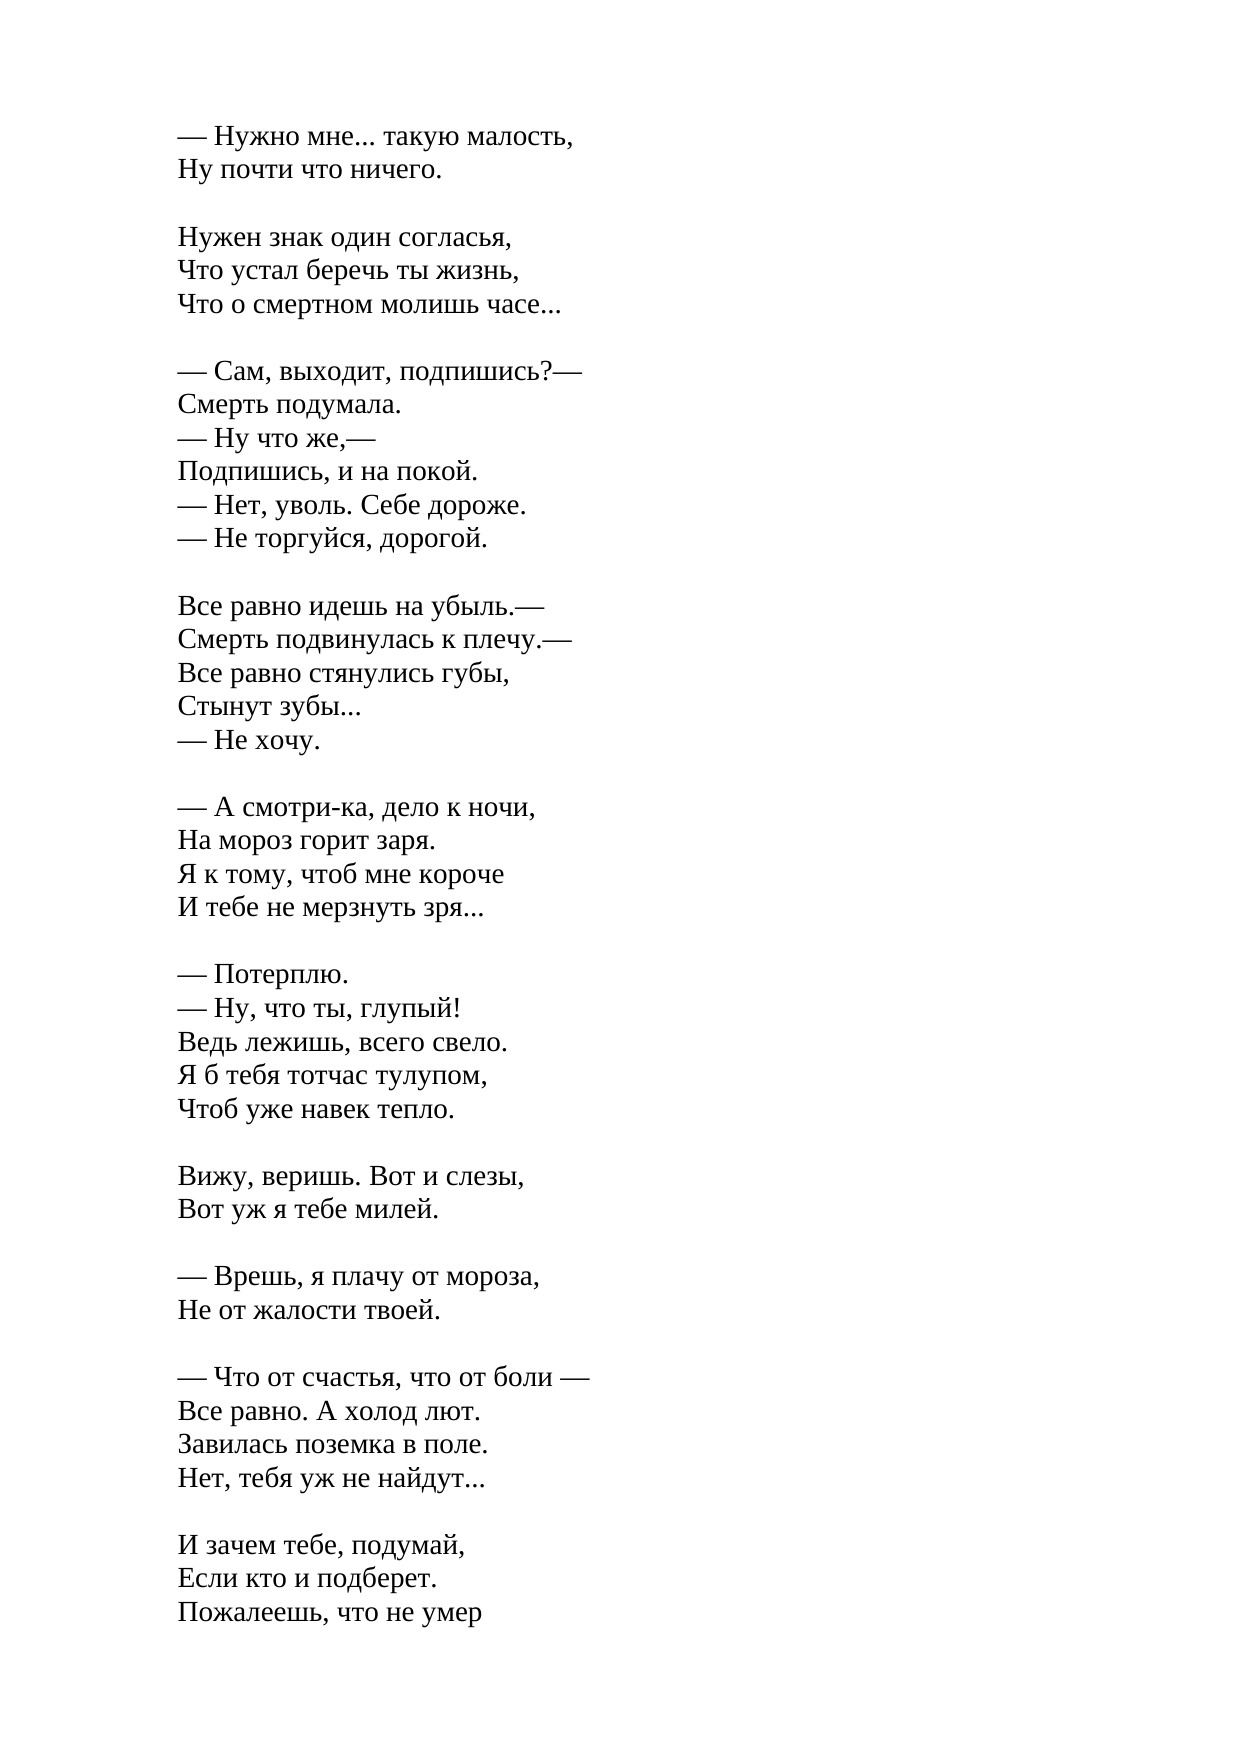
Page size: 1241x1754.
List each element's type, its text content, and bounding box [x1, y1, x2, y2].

text Нет, тебя уж не найдут... [177, 1460, 1152, 1493]
text На мороз горит заря. [177, 822, 1152, 856]
text Смерть подвинулась к плечу.— [177, 621, 1152, 655]
text — Ну, что ты, глупый! [177, 990, 1152, 1024]
text Нужен знак один согласья, [177, 219, 1152, 252]
text Пожалеешь, что не умер [177, 1594, 1152, 1627]
text Я б тебя тотчас тулупом, [177, 1057, 1152, 1091]
text — Нужно мне... такую малость, [177, 118, 1152, 152]
text — Нет, уволь. Себе дороже. [177, 487, 1152, 521]
text Если кто и подберет. [177, 1560, 1152, 1594]
text — Не хочу. [177, 722, 1152, 755]
text Все равно идешь на убыль.— [177, 588, 1152, 621]
text Все равно. А холод лют. [177, 1393, 1152, 1426]
text Все равно стянулись губы, [177, 655, 1152, 688]
text — Что от счастья, что от боли — [177, 1359, 1152, 1393]
text Что устал беречь ты жизнь, [177, 252, 1152, 286]
text Я к тому, чтоб мне короче [177, 856, 1152, 889]
text — А смотри-ка, дело к ночи, [177, 789, 1152, 822]
text Ведь лежишь, всего свело. [177, 1024, 1152, 1057]
text И зачем тебе, подумай, [177, 1527, 1152, 1560]
text Не от жалости твоей. [177, 1292, 1152, 1326]
text Стынут зубы... [177, 688, 1152, 722]
text — Ну что же,— [177, 420, 1152, 453]
text — Сам, выходит, подпишись?— [177, 353, 1152, 386]
text Завилась поземка в поле. [177, 1426, 1152, 1460]
text И тебе не мерзнуть зря... [177, 889, 1152, 923]
text Подпишись, и на покой. [177, 453, 1152, 487]
text Вижу, веришь. Вот и слезы, [177, 1158, 1152, 1191]
text — Не торгуйся, дорогой. [177, 521, 1152, 554]
text Что о смертном молишь часе... [177, 286, 1152, 319]
text Ну почти что ничего. [177, 152, 1152, 185]
text — Врешь, я плачу от мороза, [177, 1258, 1152, 1292]
text — Потерплю. [177, 957, 1152, 990]
text Вот уж я тебе милей. [177, 1191, 1152, 1225]
text Смерть подумала. [177, 386, 1152, 420]
text Чтоб уже навек тепло. [177, 1091, 1152, 1124]
